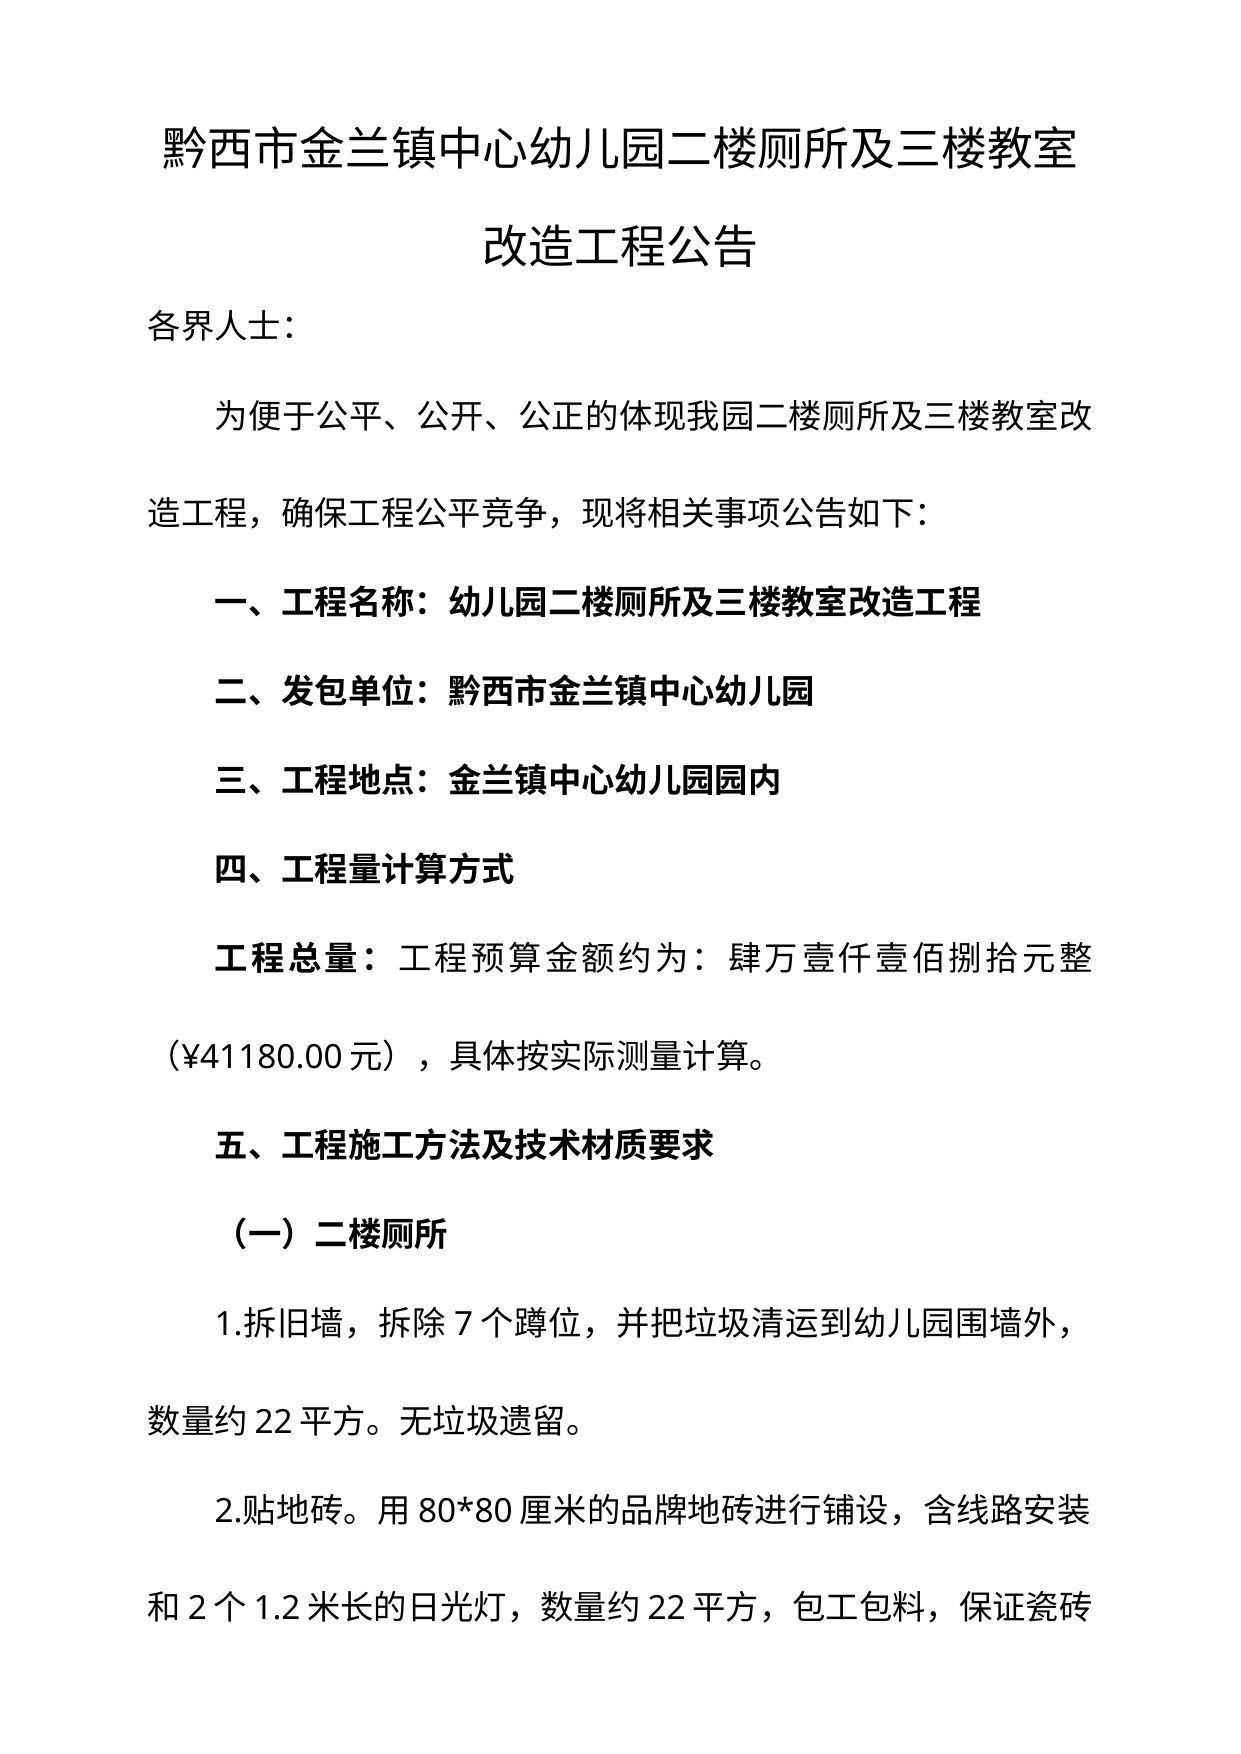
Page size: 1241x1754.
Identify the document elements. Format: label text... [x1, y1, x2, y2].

list 工程名称：幼儿园二楼厕所及三楼教室改造工程 [148, 568, 1093, 633]
list 工程量计算方式 [148, 835, 1093, 900]
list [148, 1475, 1093, 1638]
list 发包单位：黔西市金兰镇中心幼儿园 [148, 657, 1093, 722]
list 1.拆旧墙，拆除7个蹲位，并把垃圾清运到幼儿园围墙外，数量约22平方。无垃圾遗留。 [148, 1289, 1093, 1451]
text 为便于公平、公开、公正的体现我园二楼厕所及三楼教室改造工程，确保工程公平竞争，现将相关事项公告如下： [148, 381, 1093, 543]
list （一）二楼厕所 [148, 1199, 1093, 1264]
text 工程总量：工程预算金额约为：肆万壹仟壹佰捌拾元整（¥41180.00元），具体按实际测量计算。 [148, 924, 1093, 1086]
text 五、工程施工方法及技术材质要求 [148, 1111, 1093, 1176]
text 黔西市金兰镇中心幼儿园二楼厕所及三楼教室改造工程公告 [148, 97, 1093, 292]
text 各界人士： [148, 292, 1093, 357]
list 工程地点：金兰镇中心幼儿园园内 [148, 746, 1093, 811]
